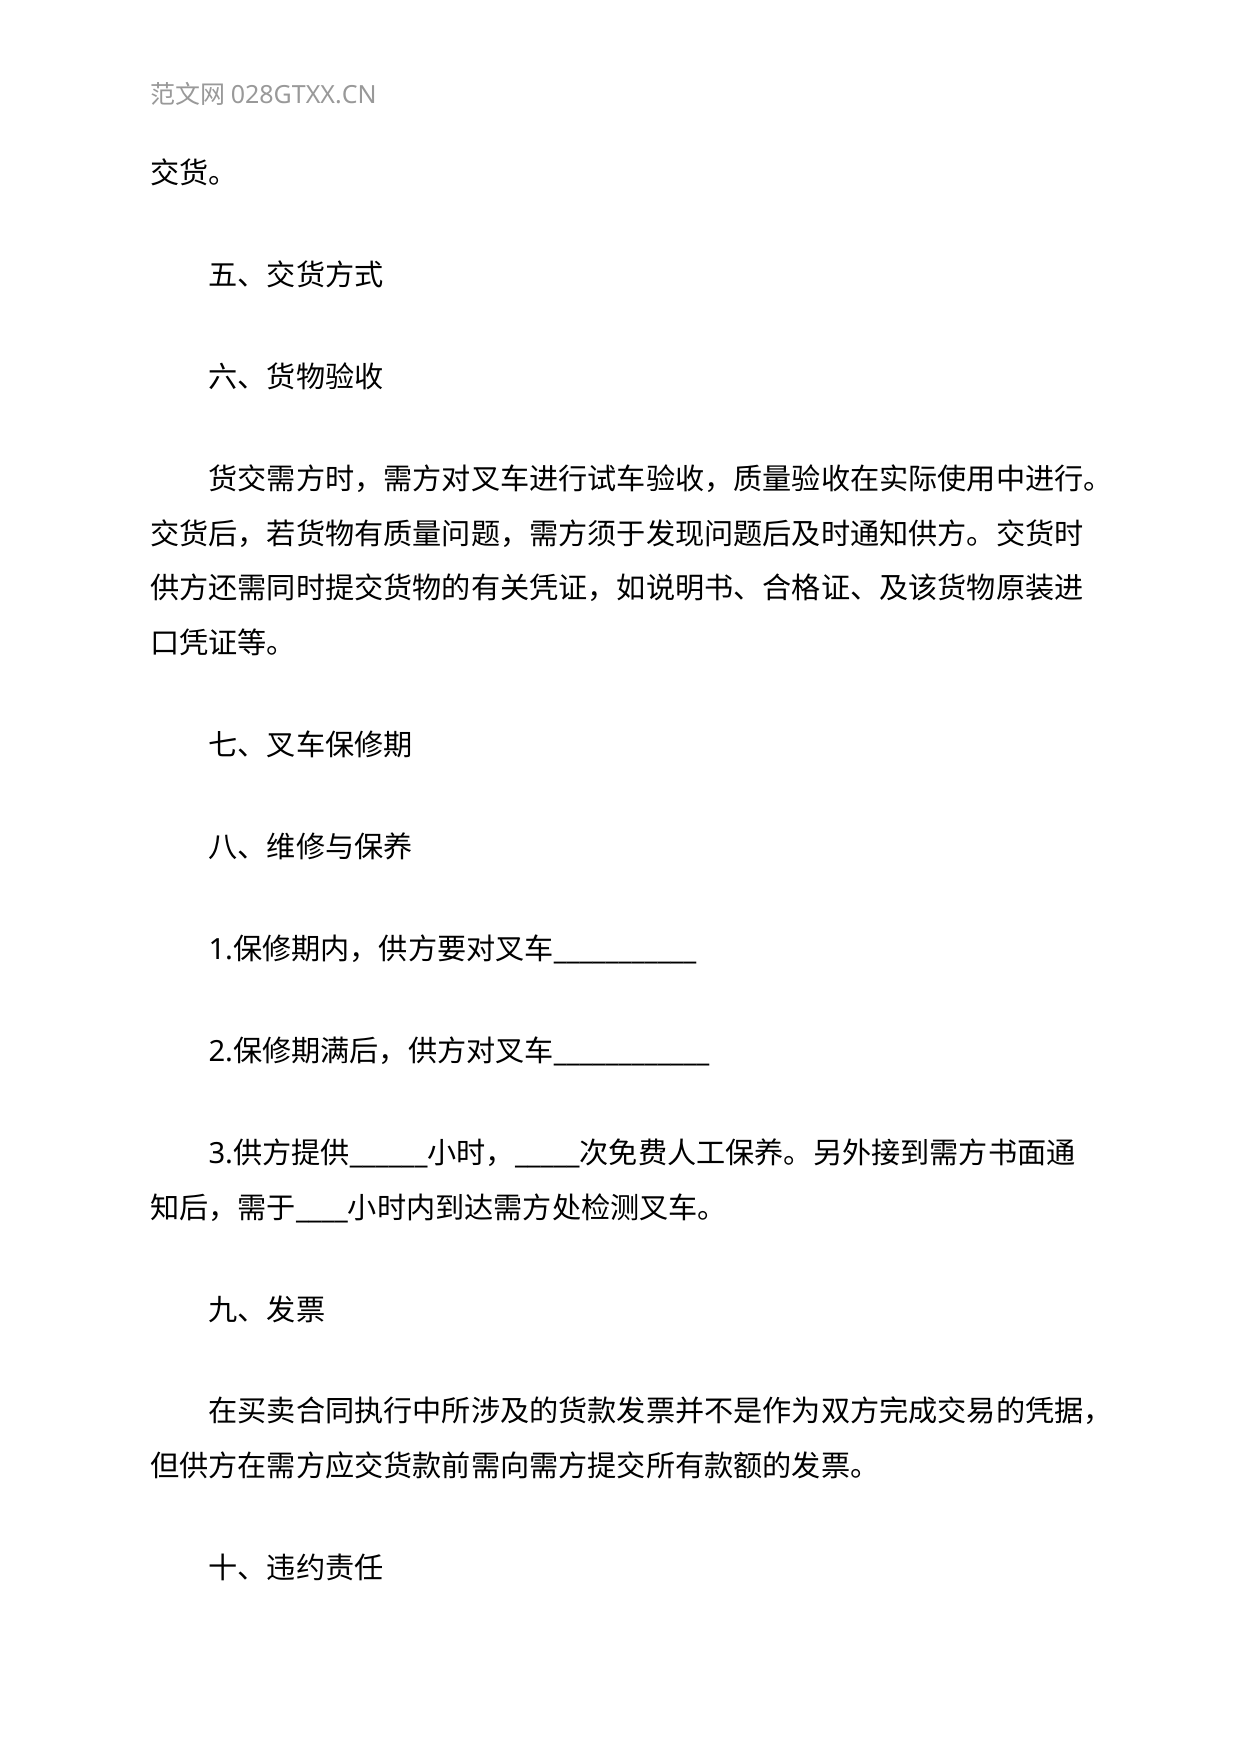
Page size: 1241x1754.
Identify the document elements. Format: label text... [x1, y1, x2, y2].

text 六、货物验收 [150, 353, 1090, 396]
text 3.供方提供______小时，_____次免费人工保养。另外接到需方书面通知后，需于____小时内到达需方处检测叉车。 [150, 1129, 1090, 1227]
text 七、叉车保修期 [150, 722, 1090, 764]
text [150, 150, 1090, 192]
text 货交需方时，需方对叉车进行试车验收，质量验收在实际使用中进行。交货后，若货物有质量问题，需方须于发现问题后及时通知供方。交货时供方还需同时提交货物的有关凭证，如说明书、合格证、及该货物原装进口凭证等。 [150, 455, 1090, 662]
text 八、维修与保养 [150, 823, 1090, 866]
text 五、交货方式 [150, 252, 1090, 294]
text 在买卖合同执行中所涉及的货款发票并不是作为双方完成交易的凭据，但供方在需方应交货款前需向需方提交所有款额的发票。 [150, 1388, 1090, 1485]
text 2.保修期满后，供方对叉车____________ [150, 1027, 1090, 1070]
text 十、违约责任 [150, 1545, 1090, 1587]
text 九、发票 [150, 1286, 1090, 1328]
text 1.保修期内，供方要对叉车___________ [150, 925, 1090, 968]
